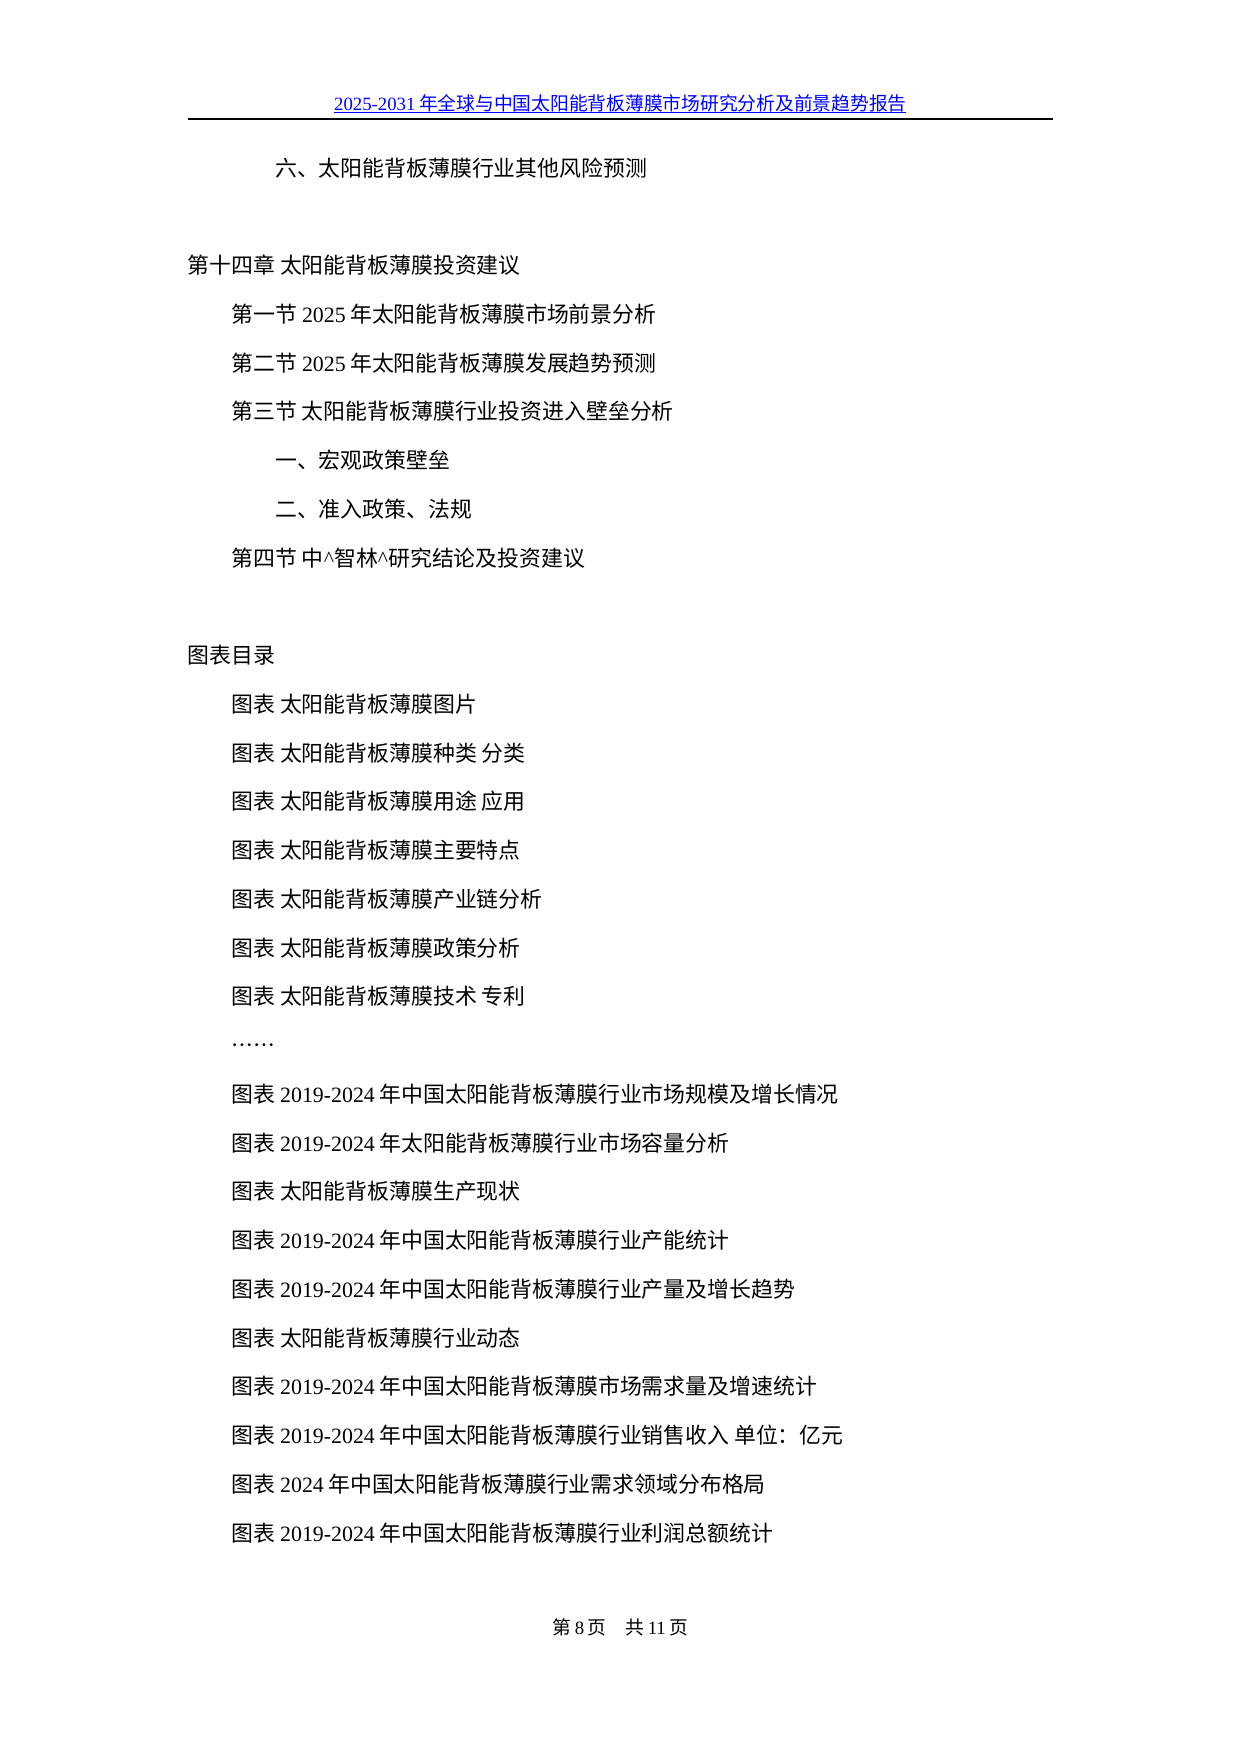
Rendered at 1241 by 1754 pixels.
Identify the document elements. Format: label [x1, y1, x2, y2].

text [187, 150, 1053, 1548]
